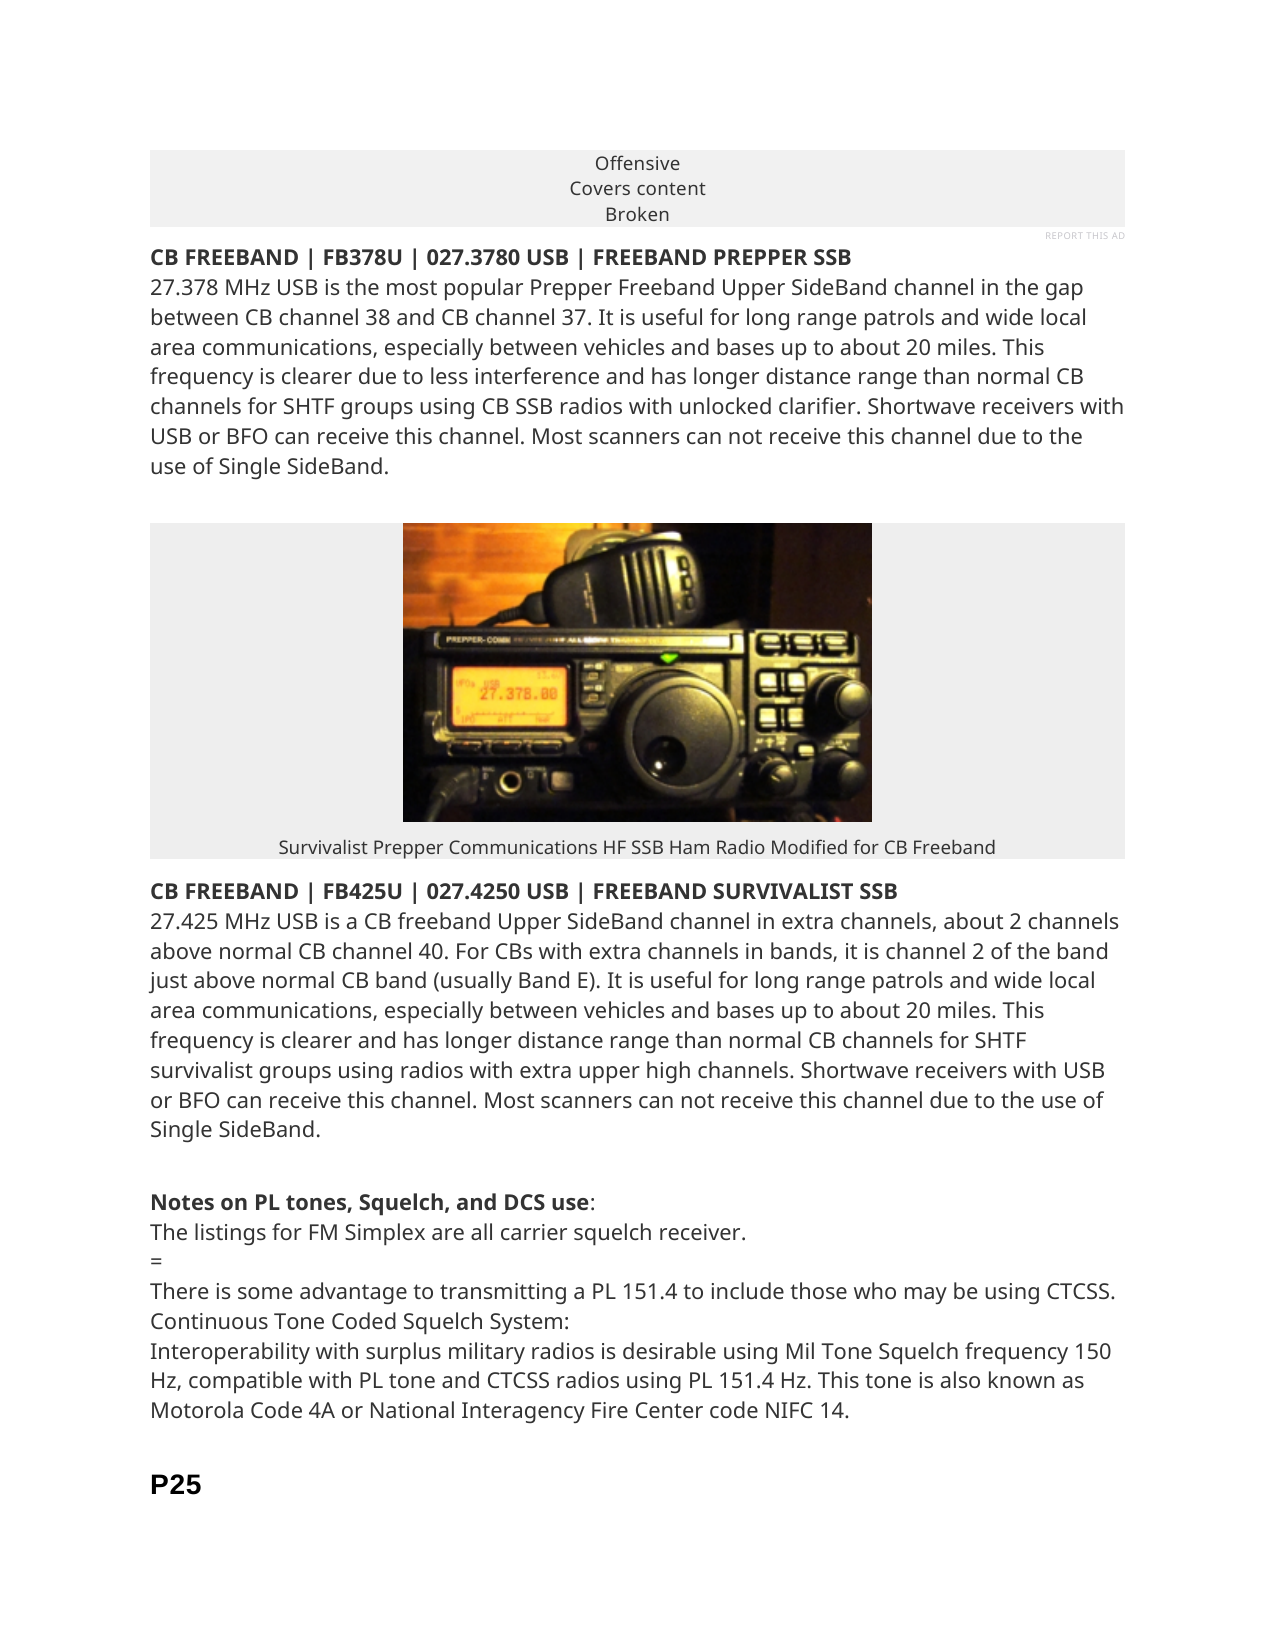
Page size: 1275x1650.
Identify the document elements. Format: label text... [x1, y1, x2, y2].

text Broken [150, 201, 1125, 227]
text P25 [150, 1468, 1125, 1500]
text Offensive [150, 150, 1125, 176]
text CB FREEBAND | FB425U | 027.4250 USB | FREEBAND SURVIVALIST SSB 27.425 MHz USB is a CB freeband Upper SideBand channel in extra channels, about 2 channels above normal CB channel 40. For CBs with extra channels in bands, it is channel 2 of the band just above normal CB band (usually Band E). It is useful for long range patrols and wide local area communications, especially between vehicles and bases up to about 20 miles. This frequency is clearer and has longer distance range than normal CB channels for SHTF survivalist groups using radios with extra upper high channels. Shortwave receivers with USB or BFO can receive this channel. Most scanners can not receive this channel due to the use of Single SideBand. [150, 876, 1125, 1144]
picture [403, 523, 872, 822]
text Covers content [150, 176, 1125, 201]
text CB FREEBAND | FB378U | 027.3780 USB | FREEBAND PREPPER SSB 27.378 MHz USB is the most popular Prepper Freeband Upper SideBand channel in the gap between CB channel 38 and CB channel 37. It is useful for long range patrols and wide local area communications, especially between vehicles and bases up to about 20 miles. This frequency is clearer due to less interference and has longer distance range than normal CB channels for SHTF groups using CB SSB radios with unlocked clarifier. Shortwave receivers with USB or BFO can receive this channel. Most scanners can not receive this channel due to the use of Single SideBand. [150, 242, 1125, 481]
text Notes on PL tones, Squelch, and DCS use: The listings for FM Simplex are all carrier squelch receiver. = There is some advantage to transmitting a PL 151.4 to include those who may be using CTCSS. Continuous Tone Coded Squelch System: Interoperability with surplus military radios is desirable using Mil Tone Squelch frequency 150 Hz, compatible with PL tone and CTCSS radios using PL 151.4 Hz. This tone is also known as Motorola Code 4A or National Interagency Fire Center code NIFC 14. [150, 1187, 1125, 1425]
text REPORT THIS AD [150, 227, 1125, 242]
text Survivalist Prepper Communications HF SSB Ham Radio Modified for CB Freeband [150, 834, 1125, 859]
